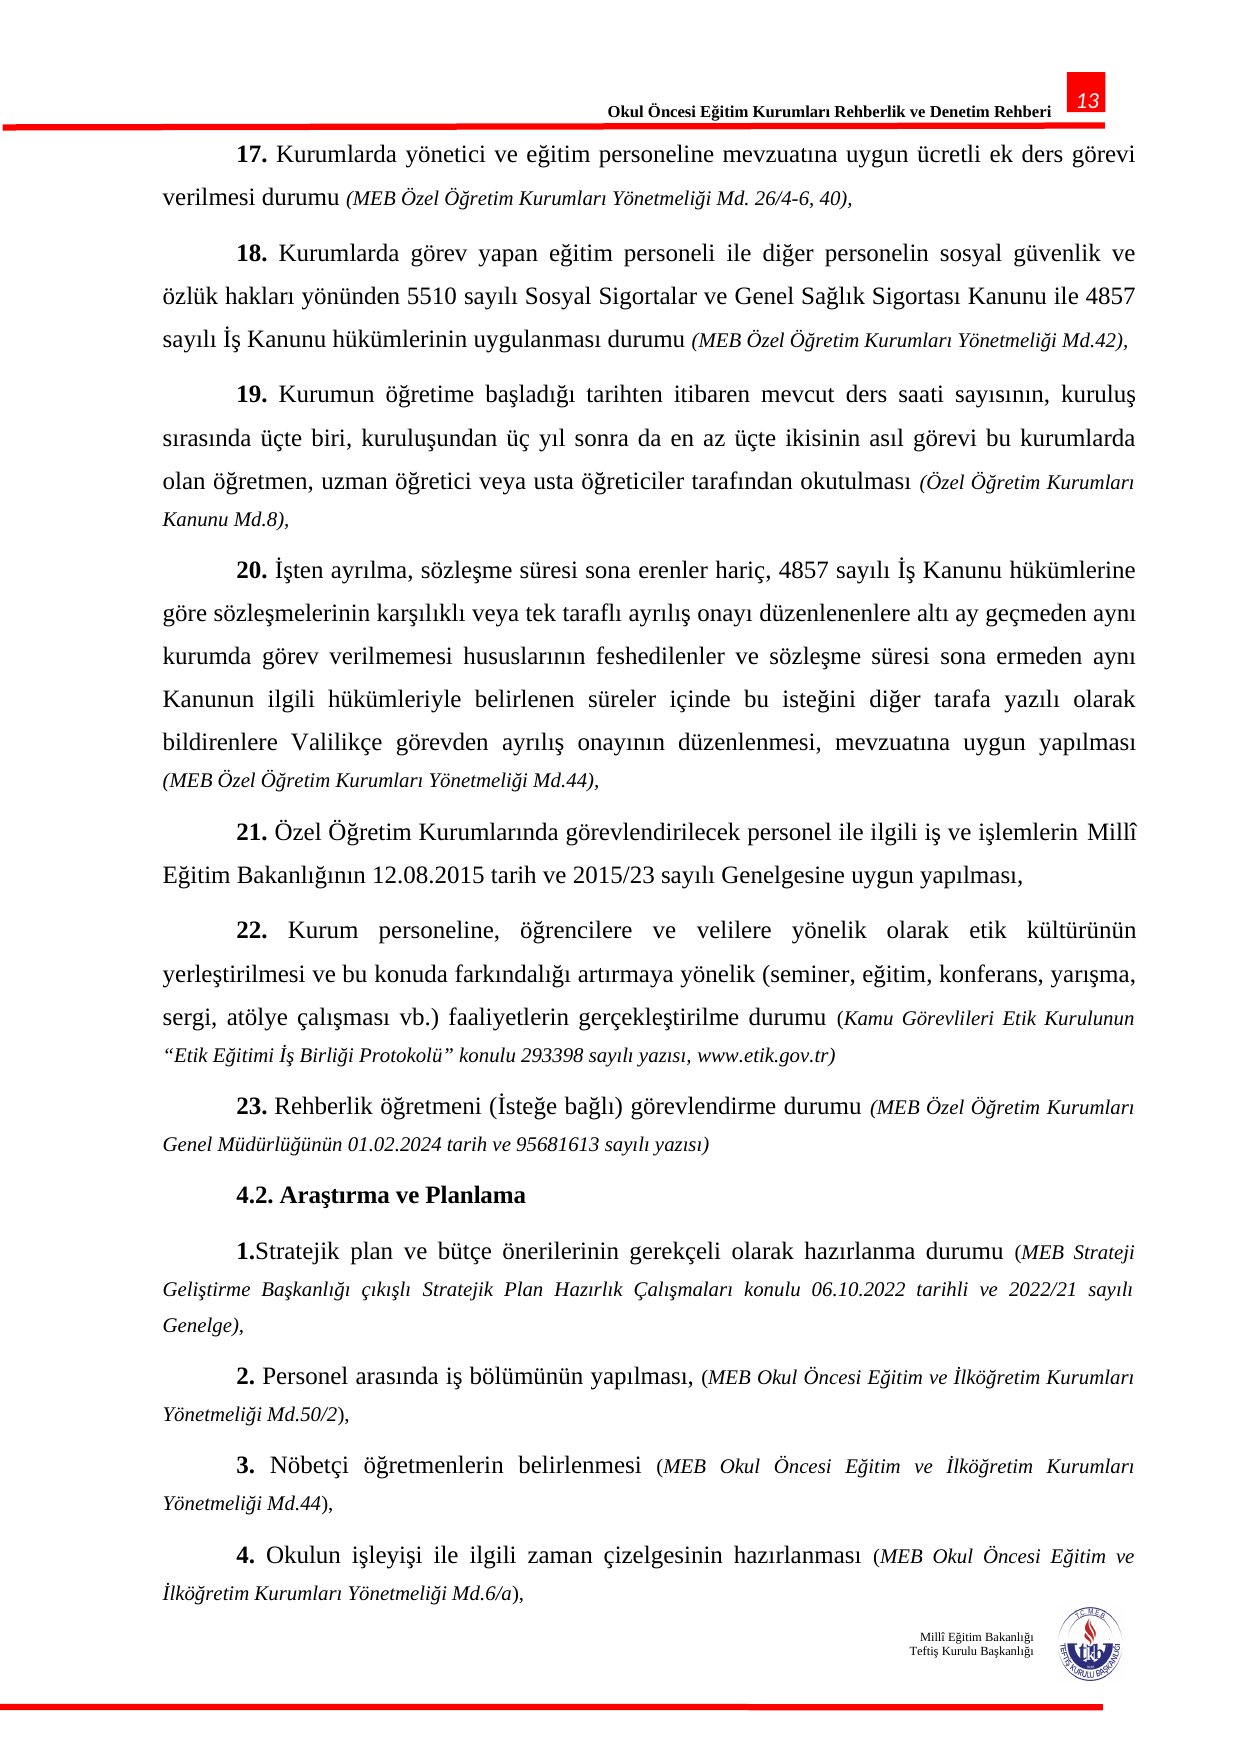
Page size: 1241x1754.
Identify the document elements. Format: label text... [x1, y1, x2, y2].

picture [1056, 1606, 1125, 1682]
text 4.2. Araştırma ve Planlama [162, 1180, 1137, 1209]
text 22. Kurum personeline, öğrencilere ve velilere yönelik olarak etik kültürünün yerleştirilmesi ve bu konuda farkındalığı artırmaya yönelik (seminer, eğitim, konferans, yarışma, sergi, atölye çalışması vb.) faaliyetlerin gerçekleştirilme durumu (Kamu Görevlileri Etik Kurulunun “Etik Eğitimi İş Birliği Protokolü” konulu 293398 sayılı yazısı, www.etik.gov.tr) [162, 916, 1137, 1067]
text 2. Personel arasında iş bölümünün yapılması, (MEB Okul Öncesi Eğitim ve İlköğretim Kurumları Yönetmeliği Md.50/2), [162, 1361, 1137, 1426]
text 20. İşten ayrılma, sözleşme süresi sona erenler hariç, 4857 sayılı İş Kanunu hükümlerine göre sözleşmelerinin karşılıklı veya tek taraflı ayrılış onayı düzenlenenlere altı ay geçmeden aynı kurumda görev verilmemesi hususlarının feshedilenler ve sözleşme süresi sona ermeden aynı Kanunun ilgili hükümleriyle belirlenen süreler içinde bu isteğini diğer tarafa yazılı olarak bildirenlere Valilikçe görevden ayrılış onayının düzenlenmesi, mevzuatına uygun yapılması (MEB Özel Öğretim Kurumları Yönetmeliği Md.44), [162, 555, 1137, 792]
text 17. Kurumlarda yönetici ve eğitim personeline mevzuatına uygun ücretli ek ders görevi verilmesi durumu (MEB Özel Öğretim Kurumları Yönetmeliği Md. 26/4-6, 40), [162, 139, 1137, 211]
text 1.Stratejik plan ve bütçe önerilerinin gerekçeli olarak hazırlanma durumu (MEB Strateji Geliştirme Başkanlığı çıkışlı Stratejik Plan Hazırlık Çalışmaları konulu 06.10.2022 tarihli ve 2022/21 sayılı Genelge), [162, 1236, 1137, 1337]
text 23. Rehberlik öğretmeni (İsteğe bağlı) görevlendirme durumu (MEB Özel Öğretim Kurumları Genel Müdürlüğünün 01.02.2024 tarih ve 95681613 sayılı yazısı) [162, 1091, 1137, 1156]
text 19. Kurumun öğretime başladığı tarihten itibaren mevcut ders saati sayısının, kuruluş sırasında üçte biri, kuruluşundan üç yıl sonra da en az üçte ikisinin asıl görevi bu kurumlarda olan öğretmen, uzman öğretici veya usta öğreticiler tarafından okutulması (Özel Öğretim Kurumları Kanunu Md.8), [162, 379, 1137, 531]
text 18. Kurumlarda görev yapan eğitim personeli ile diğer personelin sosyal güvenlik ve özlük hakları yönünden 5510 sayılı Sosyal Sigortalar ve Genel Sağlık Sigortası Kanunu ile 4857 sayılı İş Kanunu hükümlerinin uygulanması durumu (MEB Özel Öğretim Kurumları Yönetmeliği Md.42), [162, 238, 1137, 353]
text 4. Okulun işleyişi ile ilgili zaman çizelgesinin hazırlanması (MEB Okul Öncesi Eğitim ve İlköğretim Kurumları Yönetmeliği Md.6/a), [162, 1540, 1137, 1604]
text 21. Özel Öğretim Kurumlarında görevlendirilecek personel ile ilgili iş ve işlemlerin Millî Eğitim Bakanlığının 12.08.2015 tarih ve 2015/23 sayılı Genelgesine uygun yapılması, [162, 817, 1137, 889]
text 3. Nöbetçi öğretmenlerin belirlenmesi (MEB Okul Öncesi Eğitim ve İlköğretim Kurumları Yönetmeliği Md.44), [162, 1451, 1137, 1515]
